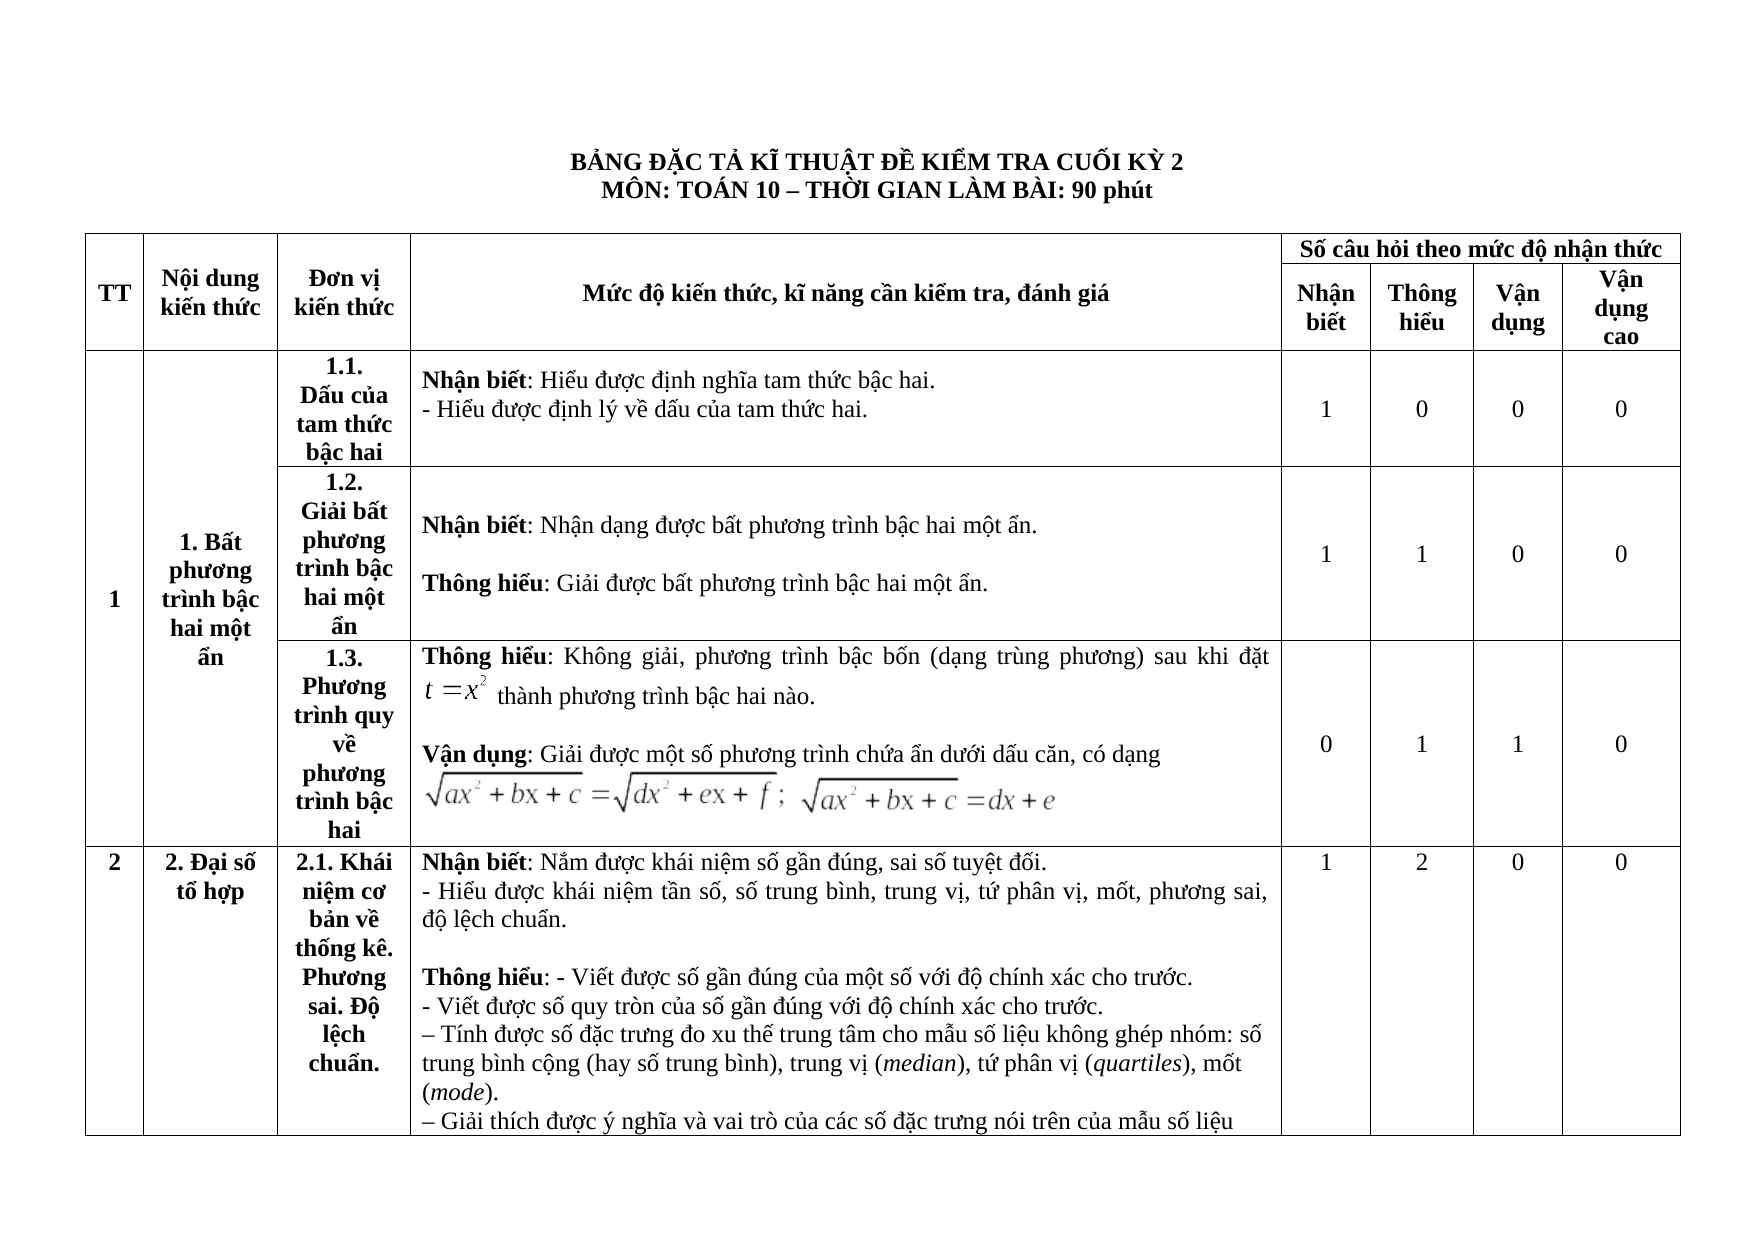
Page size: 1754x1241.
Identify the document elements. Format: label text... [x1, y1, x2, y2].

table_cell 0 [1563, 847, 1680, 1134]
table_cell 0 [1563, 641, 1680, 846]
table_header Nội dung kiến thức [144, 234, 277, 350]
table_cell 0 [1563, 467, 1680, 640]
table_cell 2 [1371, 847, 1473, 1134]
table_cell Nhận biết: Hiểu được định nghĩa tam thức bậc hai. - Hiểu được định lý về dấu của tam thức hai. [411, 351, 1281, 466]
table_cell Thông hiểu: Không giải, phương trình bậc bốn (dạng trùng phương) sau khi đặt thành phương trình bậc hai nào. Vận dụng: Giải được một số phương trình chứa ẩn dưới dấu căn, có dạng [411, 641, 1281, 846]
table_cell 1.2. Giải bất phương trình bậc hai một ẩn [278, 467, 410, 640]
table_cell 0 [1563, 351, 1680, 466]
table_cell 0 [1474, 467, 1562, 640]
table_cell Thông hiểu [1371, 264, 1473, 350]
text MÔN: TOÁN 10 – THỜI GIAN LÀM BÀI: 90 phút [118, 176, 1636, 204]
table_header Đơn vị kiến thức [278, 234, 410, 350]
table_cell 1.3. Phương trình quy về phương trình bậc hai [278, 641, 410, 846]
table_cell 1 [1474, 641, 1562, 846]
table_cell 1.1. Dấu của tam thức bậc hai [278, 351, 410, 466]
table_header Mức độ kiến thức, kĩ năng cần kiểm tra, đánh giá [411, 234, 1281, 350]
table_cell 1 [86, 351, 143, 846]
table_cell 1 [1282, 847, 1370, 1134]
table_header TT [86, 234, 143, 350]
table_cell Vận dụng [1474, 264, 1562, 350]
table_cell 1. Bất phương trình bậc hai một ẩn [144, 351, 277, 846]
table_cell 0 [1282, 641, 1370, 846]
table_cell 2. Đại số tổ hợp [144, 847, 277, 1134]
table_header Số câu hỏi theo mức độ nhận thức [1282, 234, 1680, 263]
table_cell 2.1. Khái niệm cơ bản về thống kê. Phương sai. Độ lệch chuẩn. [278, 847, 410, 1134]
table_cell 0 [1371, 351, 1473, 466]
table_cell 1 [1282, 351, 1370, 466]
table_cell Vận dụng cao [1563, 264, 1680, 350]
table_cell 0 [1474, 351, 1562, 466]
table_cell 2 [86, 847, 143, 1134]
table_cell Nhận biết: Nhận dạng được bất phương trình bậc hai một ẩn. Thông hiểu: Giải được bất phương trình bậc hai một ẩn. [411, 467, 1281, 640]
table_cell 1 [1371, 467, 1473, 640]
table_cell Nhận biết [1282, 264, 1370, 350]
table_cell 1 [1371, 641, 1473, 846]
table_cell 0 [1474, 847, 1562, 1134]
text BẢNG ĐẶC TẢ KĨ THUẬT ĐỀ KIỂM TRA CUỐI KỲ 2 [118, 147, 1636, 176]
table_cell 1 [1282, 467, 1370, 640]
